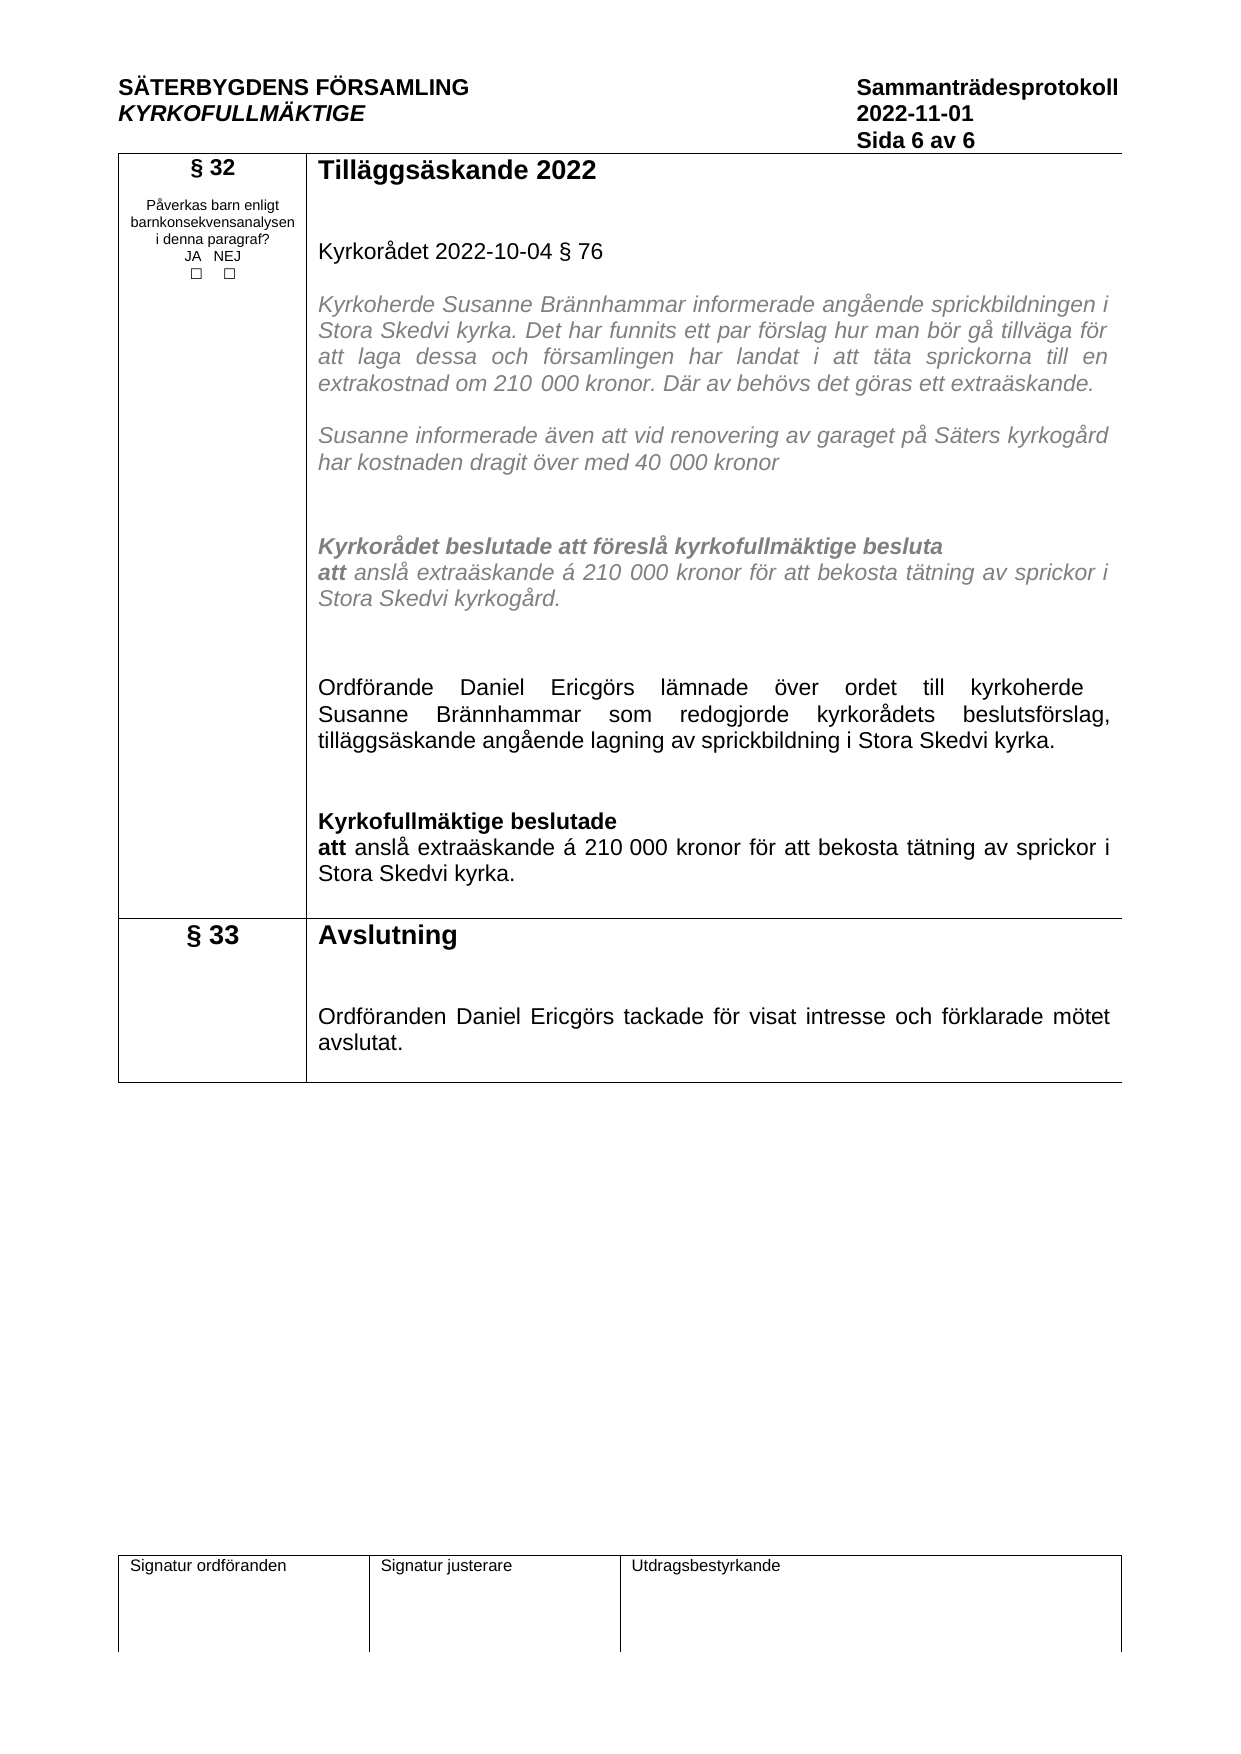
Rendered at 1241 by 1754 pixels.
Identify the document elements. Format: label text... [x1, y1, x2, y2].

table_cell § 33 [119, 919, 306, 1082]
table_cell Avslutning Ordföranden Daniel Ericgörs tackade för visat intresse och förklarade mötet avslutat. [307, 919, 1122, 1082]
table_header § 32 Påverkas barn enligt barnkonsekvensanalysen i denna paragraf? JA NEJ [119, 154, 306, 918]
table_header Tilläggsäskande 2022 Kyrkorådet 2022-10-04 § 76 Kyrkoherde Susanne Brännhammar informerade angående sprickbildningen i Stora Skedvi kyrka. Det har funnits ett par förslag hur man bör gå tillväga för att laga dessa och församlingen har landat i att täta sprickorna till en extrakostnad om 210 000 kronor. Där av behövs det göras ett extraäskande. Susanne informerade även att vid renovering av garaget på Säters kyrkogård har kostnaden dragit över med 40 000 kronor Kyrkorådet beslutade att föreslå kyrkofullmäktige besluta att anslå extraäskande á 210 000 kronor för att bekosta tätning av sprickor i Stora Skedvi kyrkogård. Ordförande Daniel Ericgörs lämnade över ordet till kyrkoherde Susanne Brännhammar som redogjorde kyrkorådets beslutsförslag, tilläggsäskande angående lagning av sprickbildning i Stora Skedvi kyrka. Kyrkofullmäktige beslutade att anslå extraäskande á 210 000 kronor för att bekosta tätning av sprickor i Stora Skedvi kyrka. [307, 154, 1122, 918]
